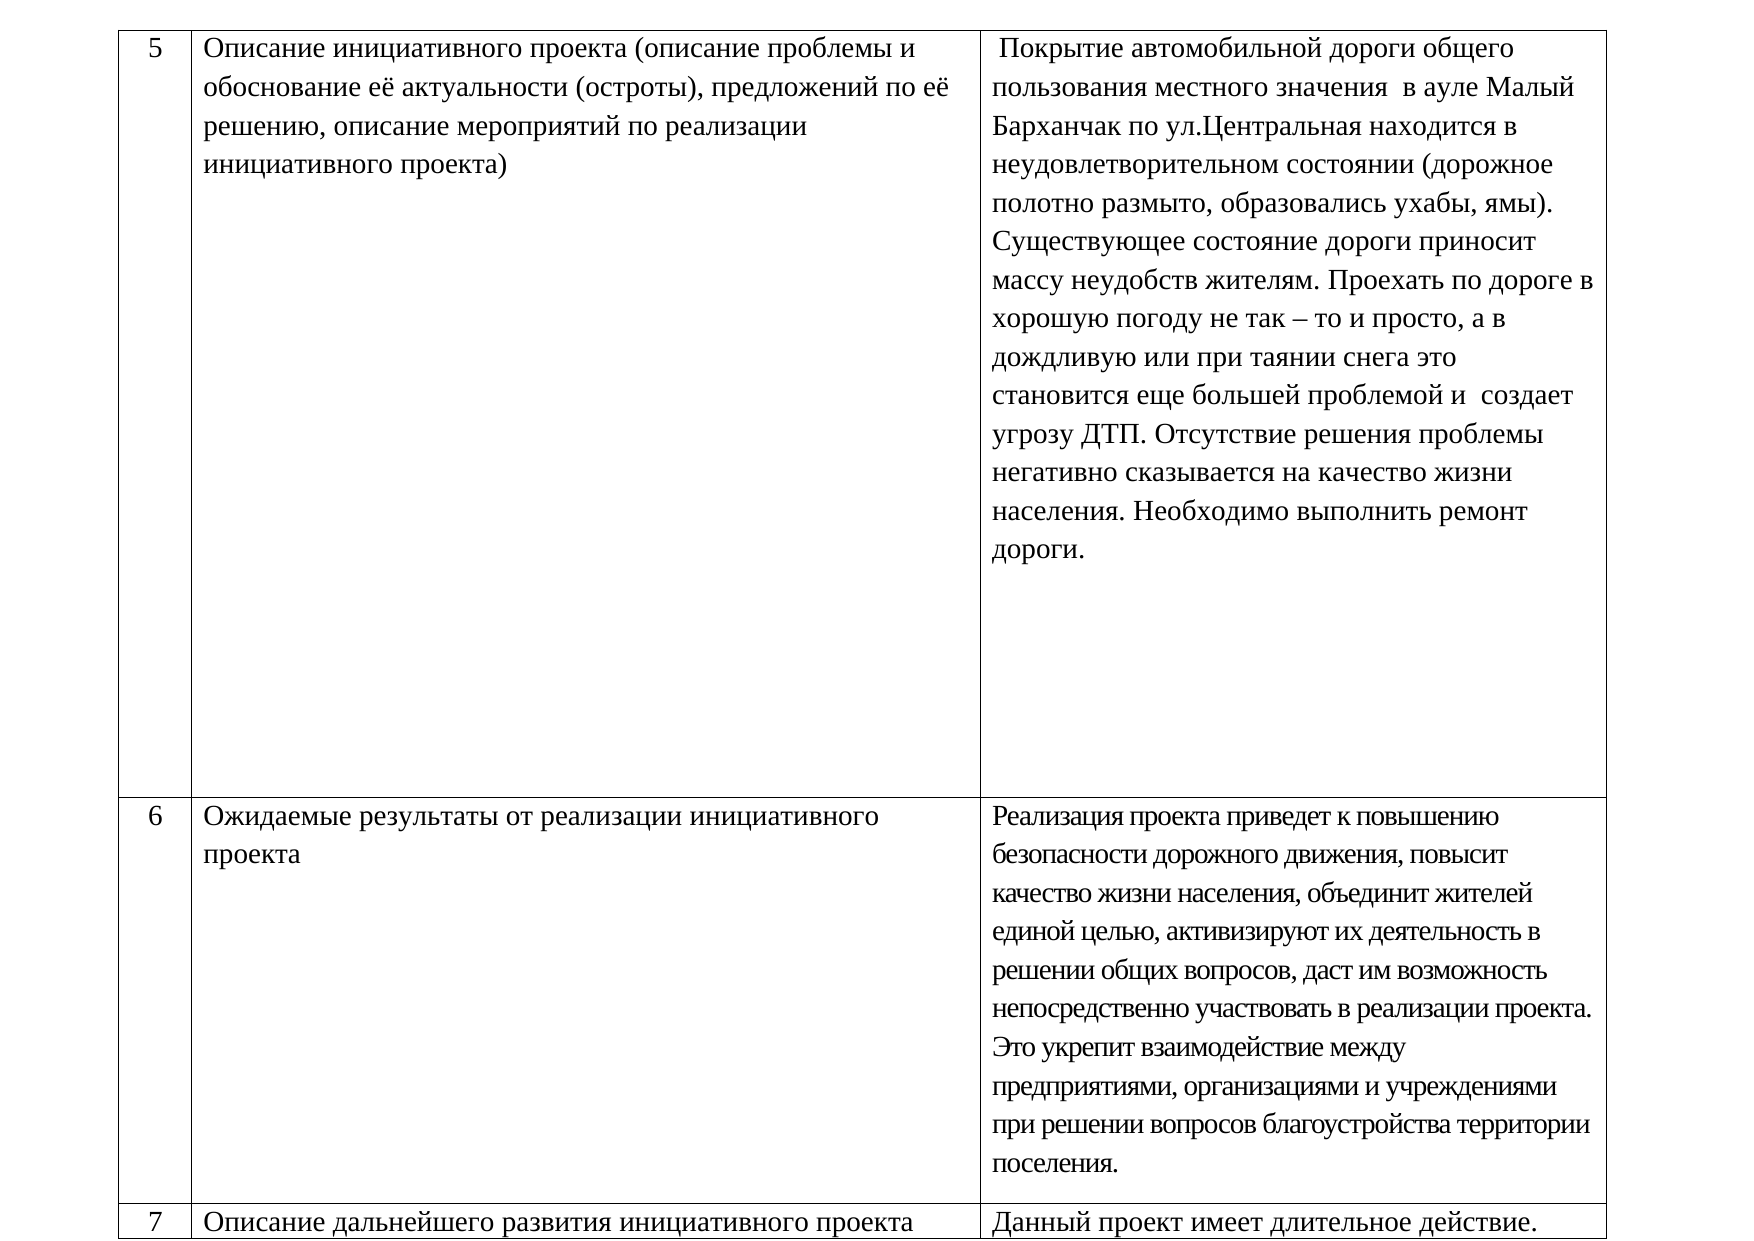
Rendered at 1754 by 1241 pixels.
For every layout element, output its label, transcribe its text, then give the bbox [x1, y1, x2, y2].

table_cell 5 [119, 31, 191, 797]
table_cell Ожидаемые результаты от реализации инициативного проекта [192, 798, 980, 1203]
table_cell 7 [119, 1204, 191, 1238]
table_cell 6 [119, 798, 191, 1203]
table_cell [981, 1204, 1606, 1238]
table_cell Покрытие автомобильной дороги общего пользования местного значения в ауле Малый Барханчак по ул.Центральная находится в неудовлетворительном состоянии (дорожное полотно размыто, образовались ухабы, ямы). Существующее состояние дороги приносит массу неудобств жителям. Проехать по дороге в хорошую погоду не так – то и просто, а в дождливую или при таянии снега это становится еще большей проблемой и создает угрозу ДТП. Отсутствие решения проблемы негативно сказывается на качество жизни населения. Необходимо выполнить ремонт дороги. [981, 31, 1606, 797]
table_cell Описание инициативного проекта (описание проблемы и обоснование её актуальности (остроты), предложений по её решению, описание мероприятий по реализации инициативного проекта) [192, 31, 980, 797]
table_cell Реализация проекта приведет к повышению безопасности дорожного движения, повысит качество жизни населения, объединит жителей единой целью, активизируют их деятельность в решении общих вопросов, даст им возможность непосредственно участвовать в реализации проекта. Это укрепит взаимодействие между предприятиями, организациями и учреждениями при решении вопросов благоустройства территории поселения. [981, 798, 1606, 1203]
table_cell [192, 1204, 980, 1238]
